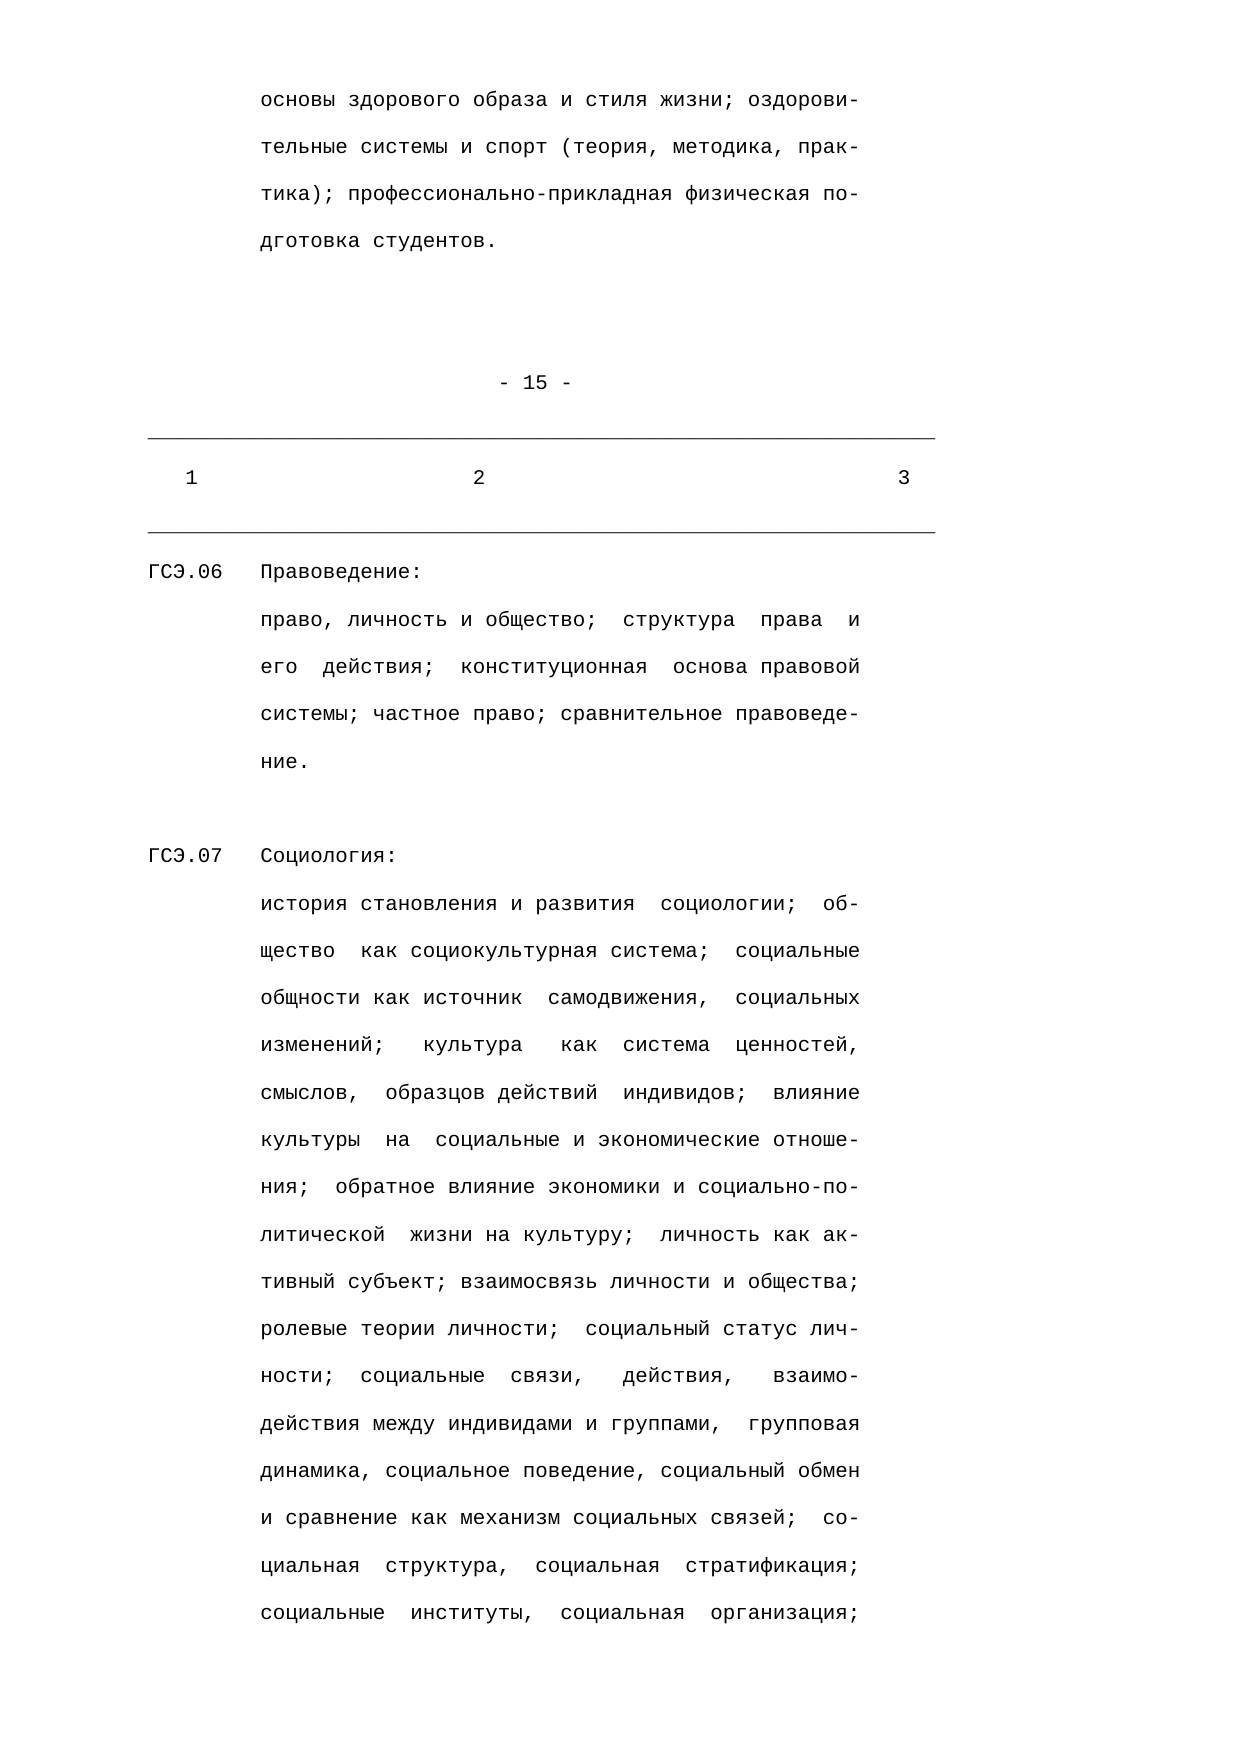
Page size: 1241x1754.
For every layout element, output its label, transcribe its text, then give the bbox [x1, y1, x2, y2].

text его действия; конституционная основа правовой [148, 656, 1152, 680]
text действия между индивидами и группами, групповая [148, 1413, 1152, 1436]
text циальная структура, социальная стратификация; [148, 1555, 1152, 1578]
text ГСЭ.06 Правоведение: [148, 562, 1152, 585]
text тивный субъект; взаимосвязь личности и общества; [148, 1271, 1152, 1294]
text история становления и развития социологии; об- [148, 893, 1152, 916]
text ния; обратное влияние экономики и социально-по- [148, 1176, 1152, 1200]
text _______________________________________________________________ [148, 420, 1152, 443]
text ние. [148, 751, 1152, 774]
text - 15 - [148, 372, 1152, 396]
text динамика, социальное поведение, социальный обмен [148, 1460, 1152, 1484]
text ГСЭ.07 Социология: [148, 845, 1152, 869]
text социальные институты, социальная организация; [148, 1602, 1152, 1626]
text тика); профессионально-прикладная физическая по- [148, 183, 1152, 207]
text системы; частное право; сравнительное правоведе- [148, 703, 1152, 727]
text основы здорового образа и стиля жизни; оздорови- [148, 89, 1152, 112]
text смыслов, образцов действий индивидов; влияние [148, 1082, 1152, 1105]
text литической жизни на культуру; личность как ак- [148, 1224, 1152, 1247]
text тельные системы и спорт (теория, методика, прак- [148, 136, 1152, 159]
text ности; социальные связи, действия, взаимо- [148, 1366, 1152, 1389]
text право, личность и общество; структура права и [148, 609, 1152, 632]
text ролевые теории личности; социальный статус лич- [148, 1318, 1152, 1342]
text и сравнение как механизм социальных связей; со- [148, 1507, 1152, 1531]
text _______________________________________________________________ [148, 514, 1152, 538]
text 1 2 3 [148, 467, 1152, 491]
text культуры на социальные и экономические отноше- [148, 1129, 1152, 1153]
text дготовка студентов. [148, 231, 1152, 254]
text изменений; культура как система ценностей, [148, 1034, 1152, 1058]
text щество как социокультурная система; социальные [148, 940, 1152, 963]
text общности как источник самодвижения, социальных [148, 987, 1152, 1011]
